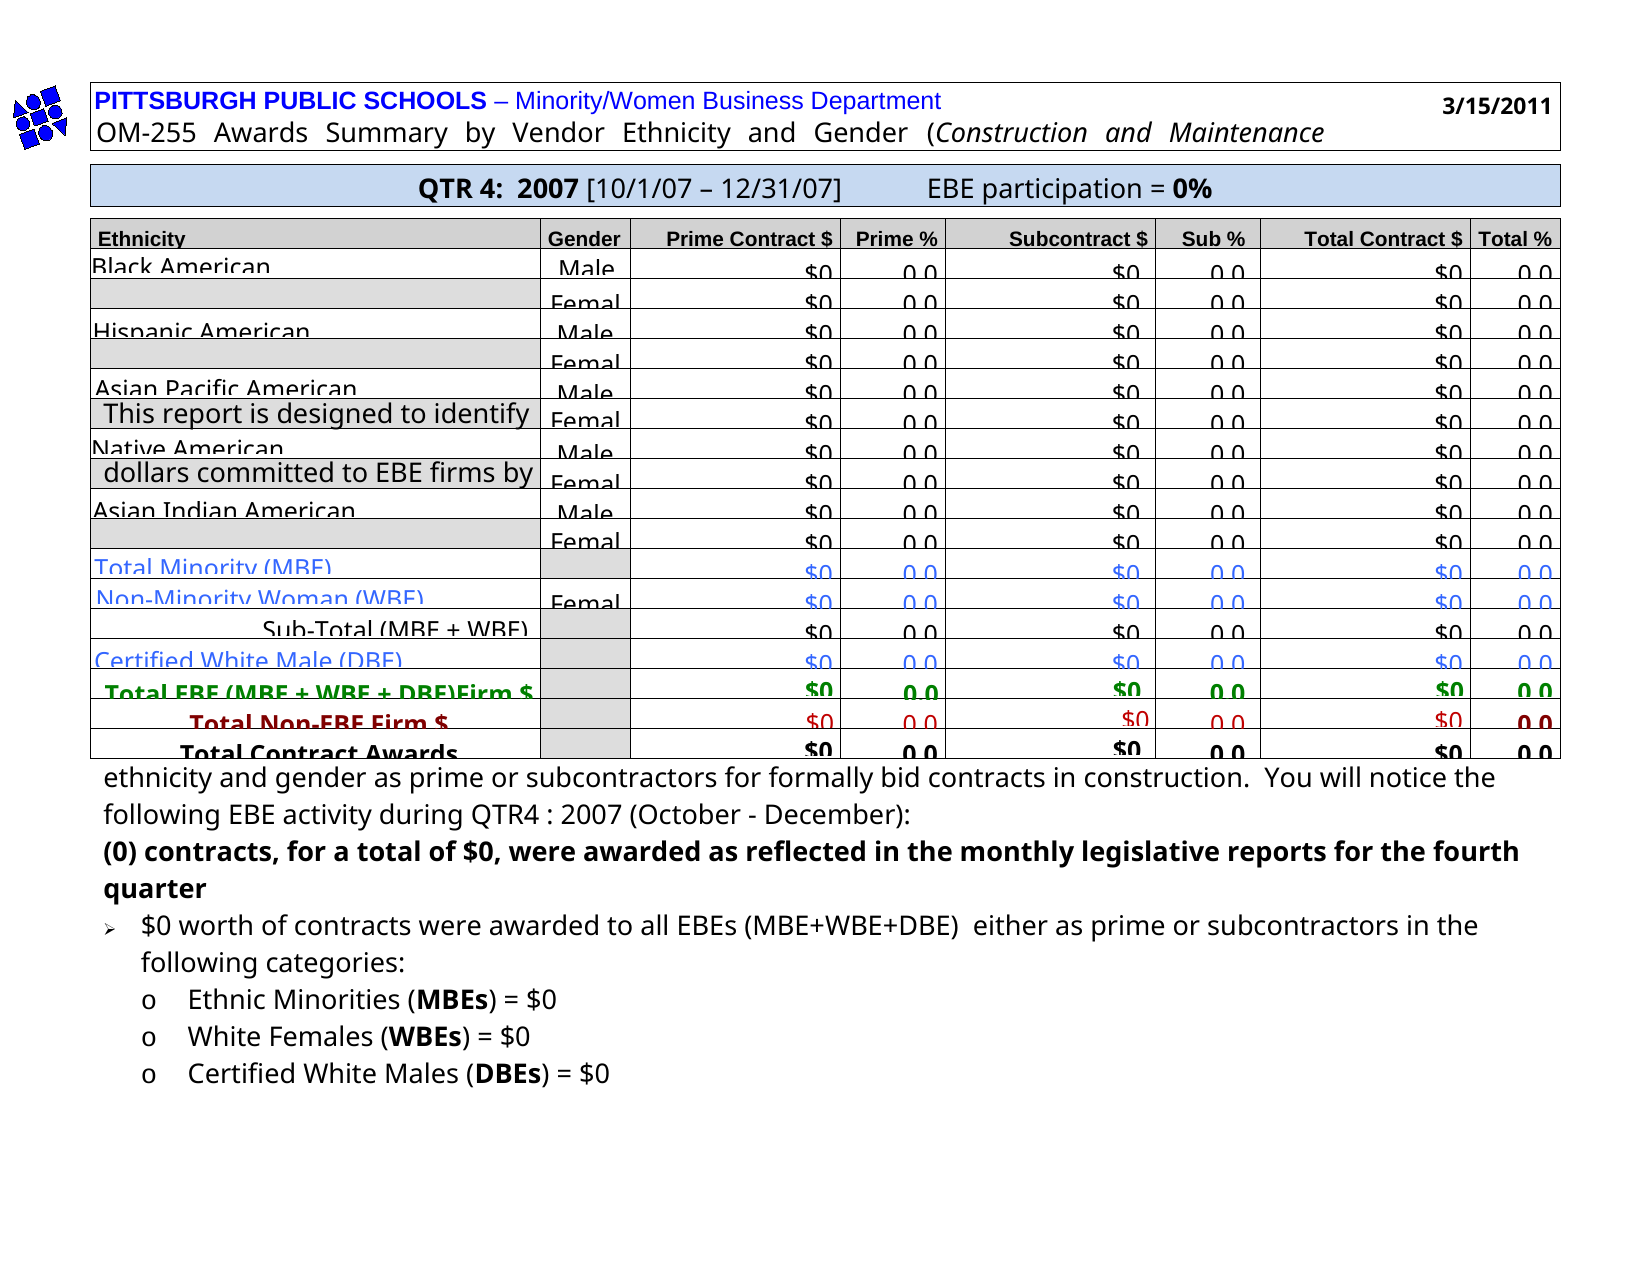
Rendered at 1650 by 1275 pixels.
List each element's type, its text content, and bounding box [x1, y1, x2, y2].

text $0 [631, 673, 833, 696]
text Subcontract $ [953, 226, 1148, 249]
text Male [548, 496, 623, 519]
text $0 [945, 346, 1140, 369]
text $0 [1260, 406, 1463, 429]
text $0 [946, 703, 1149, 725]
text Male [548, 376, 623, 399]
text $0 [1260, 286, 1463, 309]
text 0.0 [1170, 736, 1245, 759]
text $0 [1260, 736, 1463, 759]
text 0.0 [1478, 586, 1553, 609]
text Total Minority (MBE) [94, 551, 537, 573]
text $0 [630, 436, 833, 459]
text 0.0 [1170, 526, 1245, 549]
text Ethnicity [98, 226, 525, 249]
list $0 worth of contracts were awarded to all EBEs (MBE+WBE+DBE) either as prime or subcontractors in the following categories: [103, 906, 1575, 980]
text This report is designed to identify dollars committed to EBE firms by ethnicity and gender as prime or subcontractors for formally bid contracts in construction. You will notice the following EBE activity during QTR4 : 2007 (October - December): [103, 301, 1575, 833]
text Black American [91, 250, 533, 273]
text $0 [1260, 466, 1463, 489]
text $0 [1260, 346, 1463, 369]
text 0.0 [1170, 316, 1245, 339]
text Asian Indian American [92, 494, 535, 516]
text 0.0 [1478, 736, 1553, 759]
text $0 [630, 316, 833, 339]
text Certified White Male (DBE) [94, 644, 536, 666]
text 0.0 [1478, 376, 1553, 399]
text $0 [1260, 376, 1463, 399]
text 0.0 [1170, 646, 1245, 669]
text $0 [630, 256, 833, 279]
text 0.0 [1170, 256, 1245, 279]
text $0 [945, 556, 1140, 579]
text $0 [945, 376, 1140, 399]
text 0.0 [848, 376, 938, 399]
text PITTSBURGH PUBLIC SCHOOLS – Minority/Women Business Department [94, 86, 1266, 115]
list Certified White Males (DBEs) = $0 [141, 1054, 1575, 1091]
text 0.0 [1170, 676, 1245, 698]
text 0.0 [1478, 256, 1553, 279]
text $0 [630, 556, 833, 579]
text $0 [630, 466, 833, 489]
text $0 [945, 646, 1140, 669]
text 0.0 [1478, 316, 1553, 339]
text 0.0 [1170, 346, 1245, 369]
text $0 [630, 526, 833, 549]
text $0 [630, 346, 833, 369]
text Male [548, 316, 623, 339]
text $0 [945, 526, 1140, 549]
text 0.0 [1478, 496, 1553, 519]
text 0.0 [848, 706, 938, 729]
text Female [548, 525, 623, 548]
text 0.0 [1478, 466, 1553, 489]
text 0.0 [848, 556, 938, 579]
text 0.0 [1478, 674, 1553, 697]
text $0 [630, 646, 833, 669]
text Sub % [1170, 226, 1245, 249]
text Total % [1470, 226, 1560, 249]
text $0 [630, 376, 833, 399]
text 0.0 [848, 286, 938, 309]
text $0 [1261, 673, 1464, 696]
text QTR 4: 2007 [10/1/07 – 12/31/07] EBE participation = 0% [91, 170, 1539, 207]
text 0.0 [848, 736, 938, 759]
text 0.0 [848, 346, 938, 369]
text 0.0 [1170, 466, 1245, 489]
text 0.0 [1478, 706, 1553, 729]
text 0.0 [848, 496, 938, 519]
text $0 [630, 733, 833, 756]
text $0 [945, 466, 1140, 489]
text $0 [1260, 526, 1463, 549]
text Prime % [848, 226, 938, 249]
text $0 [945, 616, 1140, 639]
text $0 [945, 406, 1140, 429]
text 0.0 [1170, 286, 1245, 309]
text Male [549, 252, 624, 275]
text 0.0 [1170, 376, 1245, 399]
text 0.0 [848, 466, 938, 489]
text $0 [1260, 316, 1463, 339]
text 0.0 [1170, 706, 1245, 729]
text 0.0 [848, 406, 938, 429]
text $0 [945, 316, 1140, 339]
text 0.0 [1478, 556, 1553, 579]
text 0.0 [1170, 616, 1245, 639]
text $0 [1260, 496, 1463, 519]
text 0.0 [1170, 556, 1245, 579]
text 0.0 [1478, 286, 1553, 309]
text $0 [1260, 556, 1463, 579]
text $0 [631, 705, 834, 728]
text 0.0 [848, 646, 938, 669]
list White Females (WBEs) = $0 [141, 1017, 1575, 1054]
text 0.0 [1478, 436, 1553, 459]
text 0.0 [848, 316, 938, 339]
text $0 [945, 496, 1140, 519]
text Female [548, 286, 623, 309]
text 0.0 [848, 586, 938, 609]
text $0 [630, 616, 833, 639]
text $0 [1260, 646, 1463, 669]
text Male [548, 436, 623, 459]
text $0 [630, 496, 833, 519]
text $0 [945, 436, 1140, 459]
text OM-255 Awards Summary by Vendor Ethnicity and Gender (Construction and Maintenance contracts only) [96, 113, 1325, 150]
text Female [548, 346, 623, 369]
text Asian Pacific American [94, 372, 537, 394]
text Non-Minority Woman (WBE) [95, 581, 538, 604]
text 0.0 [848, 526, 938, 549]
text $0 [1260, 586, 1463, 609]
text Gender [548, 226, 623, 249]
text Total EBE (MBE + WBE + DBE)Firm $ [98, 676, 541, 699]
text $0 [1260, 616, 1463, 639]
text Prime Contract $ [630, 226, 833, 249]
text 0.0 [1478, 526, 1553, 549]
text $0 [945, 286, 1140, 309]
text 0.0 [1478, 616, 1553, 639]
text Native American [91, 431, 533, 454]
text 0.0 [848, 436, 938, 459]
text 0.0 [1170, 436, 1245, 459]
text Sub-Total (MBE + WBE) [98, 613, 528, 635]
text 0.0 [1170, 406, 1245, 429]
text $0 [630, 286, 833, 309]
text 0.0 [1170, 586, 1245, 609]
text $0 [1260, 256, 1463, 279]
text $0 [1260, 704, 1463, 727]
text 0.0 [848, 256, 938, 279]
text 0.0 [1478, 346, 1553, 369]
text Female [548, 404, 623, 426]
text Female [548, 466, 623, 489]
text $0 [630, 586, 833, 609]
text 3/15/2011 [1268, 90, 1553, 120]
text Female [548, 586, 623, 609]
text Total Contract $ [1260, 226, 1463, 249]
text $0 [945, 586, 1140, 609]
text 0.0 [848, 677, 938, 699]
text 0.0 [1478, 646, 1553, 669]
text 0.0 [848, 616, 938, 639]
text $0 [946, 673, 1141, 696]
text 0.0 [1170, 496, 1245, 519]
text (0) contracts, for a total of $0, were awarded as reflected in the monthly legislative reports for the fourth quarter [103, 833, 1575, 906]
text $0 [1260, 436, 1463, 459]
text Total Non-EBE Firm $ [98, 706, 540, 729]
text Hispanic American [92, 314, 535, 337]
text Total Contract Awards [98, 736, 540, 759]
text $0 [630, 406, 833, 429]
list Ethnic Minorities (MBEs) = $0 [141, 980, 1575, 1017]
text $0 [946, 732, 1141, 755]
text 0.0 [1478, 406, 1553, 429]
text $0 [945, 256, 1140, 279]
